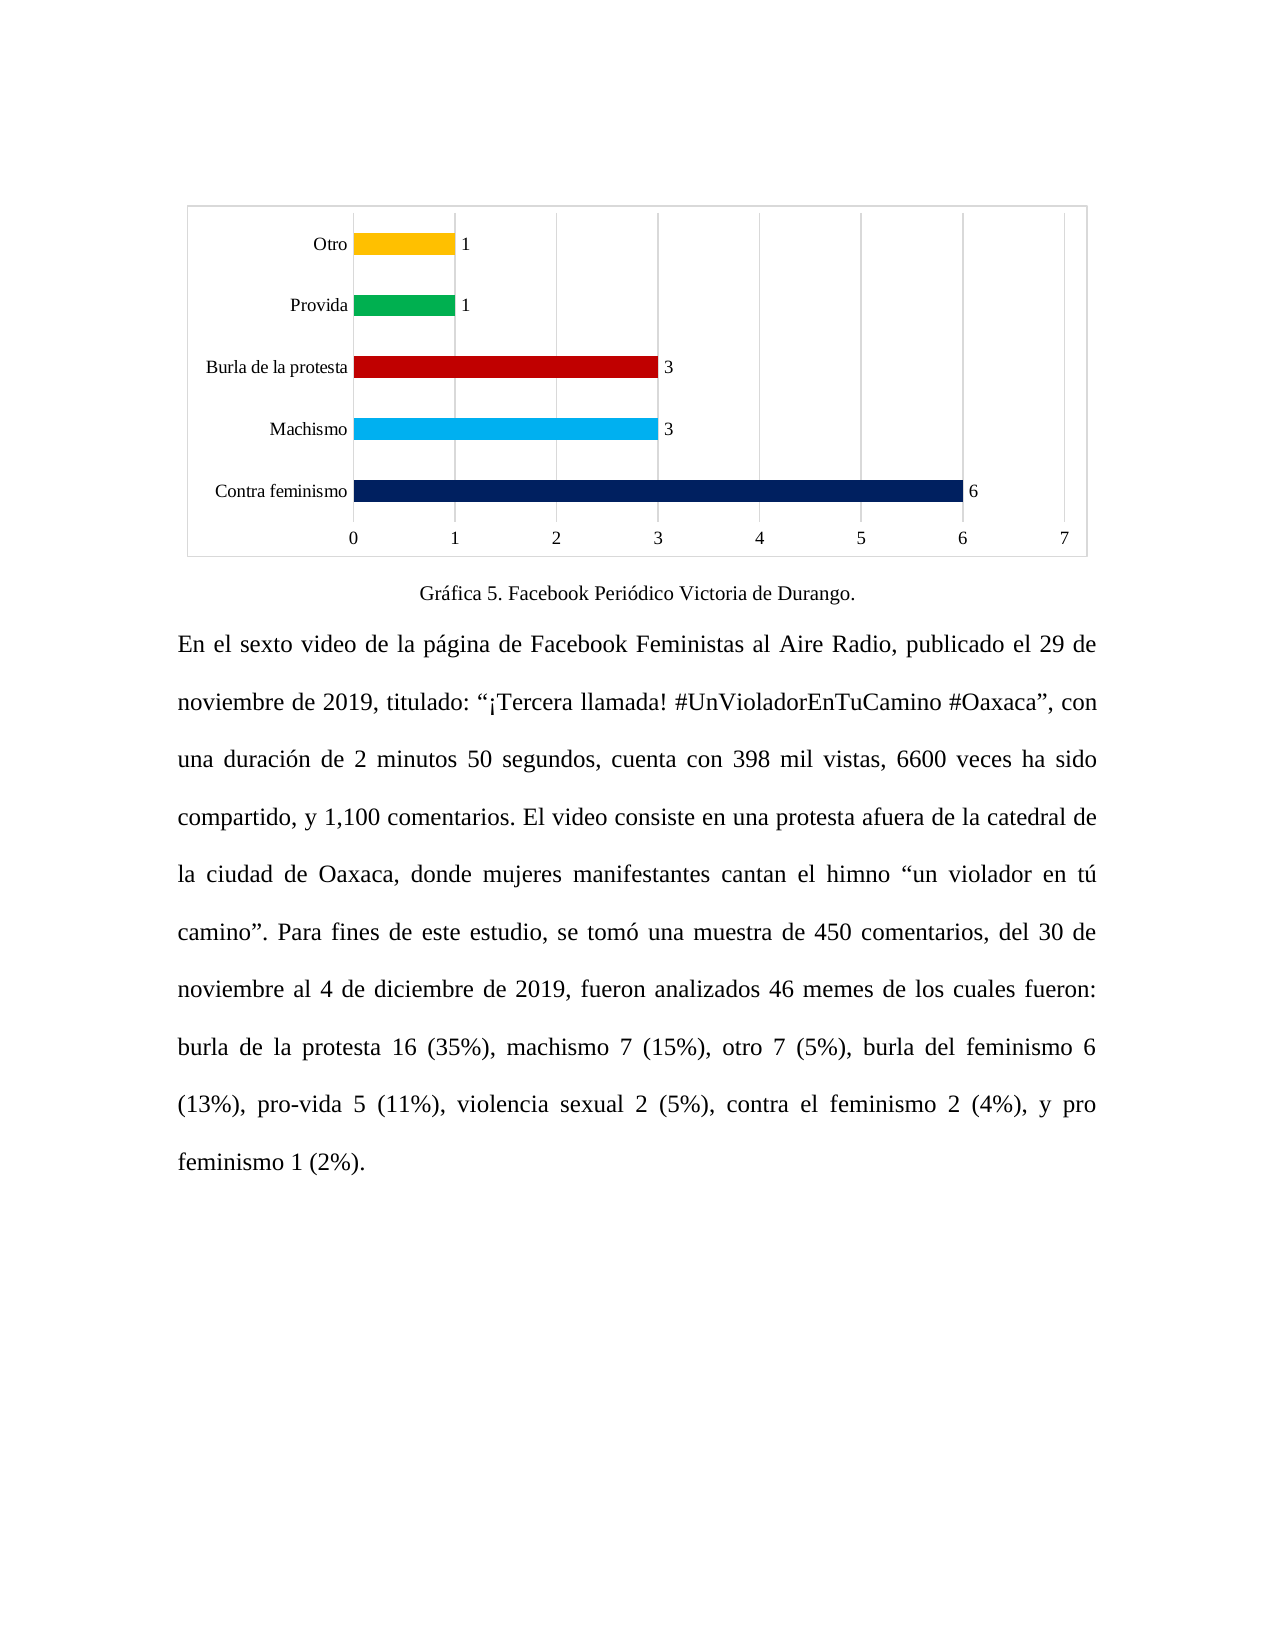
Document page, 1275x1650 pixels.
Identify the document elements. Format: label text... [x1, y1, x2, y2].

text En el sexto video de la página de Facebook Feministas al Aire Radio, publicado el 29 de noviembre de 2019, titulado: “¡Tercera llamada! #UnVioladorEnTuCamino #Oaxaca”, con una duración de 2 minutos 50 segundos, cuenta con 398 mil vistas, 6600 veces ha sido compartido, y 1,100 comentarios. El video consiste en una protesta afuera de la catedral de la ciudad de Oaxaca, donde mujeres manifestantes cantan el himno “un violador en tú camino”. Para fines de este estudio, se tomó una muestra de 450 comentarios, del 30 de noviembre al 4 de diciembre de 2019, fueron analizados 46 memes de los cuales fueron: burla de la protesta 16 (35%), machismo 7 (15%), otro 7 (5%), burla del feminismo 6 (13%), pro-vida 5 (11%), violencia sexual 2 (5%), contra el feminismo 2 (4%), y pro feminismo 1 (2%). [177, 629, 1098, 1176]
text Gráfica 5. Facebook Periódico Victoria de Durango. [177, 205, 1098, 605]
